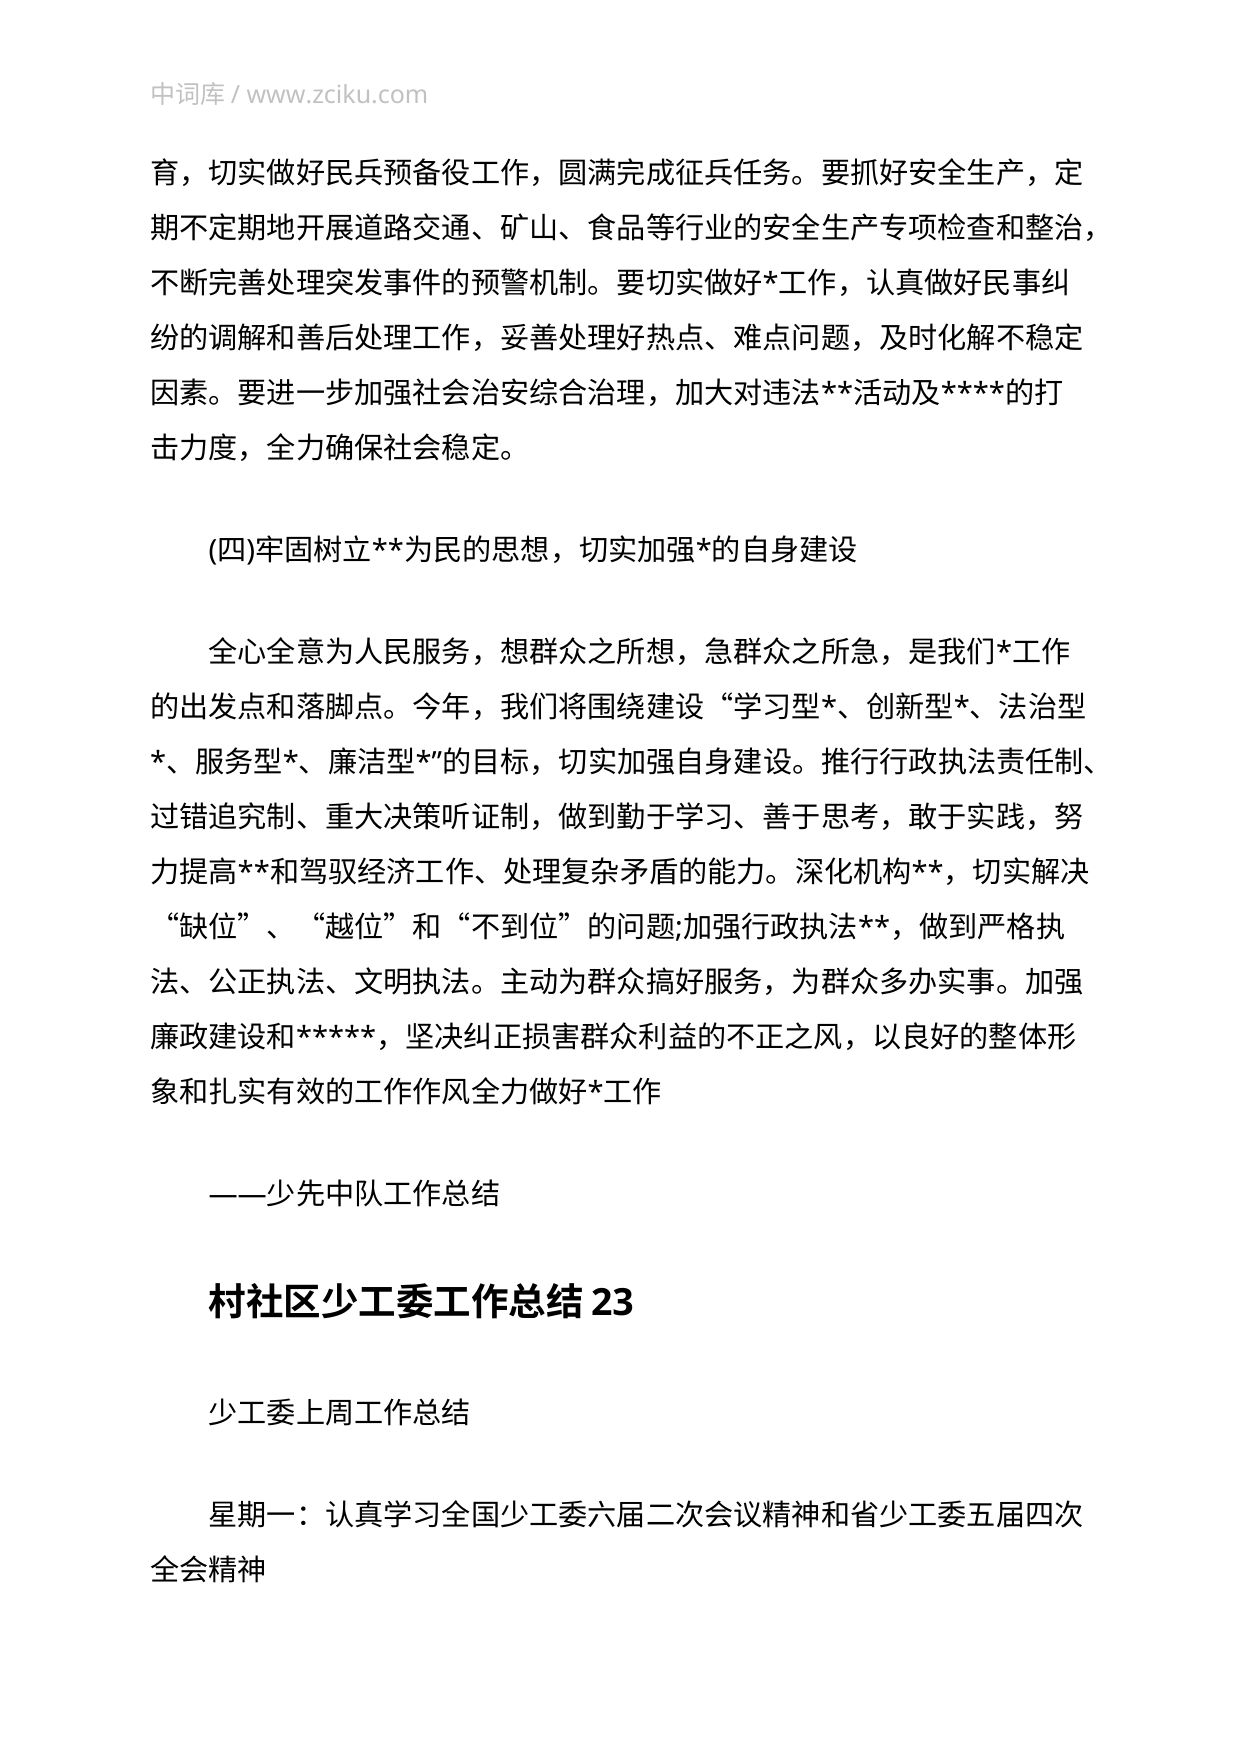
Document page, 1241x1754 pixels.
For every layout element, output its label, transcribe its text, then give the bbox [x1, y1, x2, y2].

text ——少先中队工作总结 [150, 1170, 1090, 1213]
text 少工委上周工作总结 [150, 1390, 1090, 1432]
text 星期一：认真学习全国少工委六届二次会议精神和省少工委五届四次全会精神 [150, 1492, 1090, 1589]
text 村社区少工委工作总结23 [150, 1272, 1090, 1327]
text (四)牢固树立**为民的思想，切实加强*的自身建设 [150, 526, 1090, 569]
text 全心全意为人民服务，想群众之所想，急群众之所急，是我们*工作的出发点和落脚点。今年，我们将围绕建设“学习型*、创新型*、法治型*、服务型*、廉洁型*”的目标，切实加强自身建设。推行行政执法责任制、过错追究制、重大决策听证制，做到勤于学习、善于思考，敢于实践，努力提高**和驾驭经济工作、处理复杂矛盾的能力。深化机构**，切实解决“缺位”、“越位”和“不到位”的问题;加强行政执法**，做到严格执法、公正执法、文明执法。主动为群众搞好服务，为群众多办实事。加强廉政建设和*****，坚决纠正损害群众利益的不正之风，以良好的整体形象和扎实有效的工作作风全力做好*工作 [150, 628, 1090, 1111]
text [150, 150, 1090, 467]
